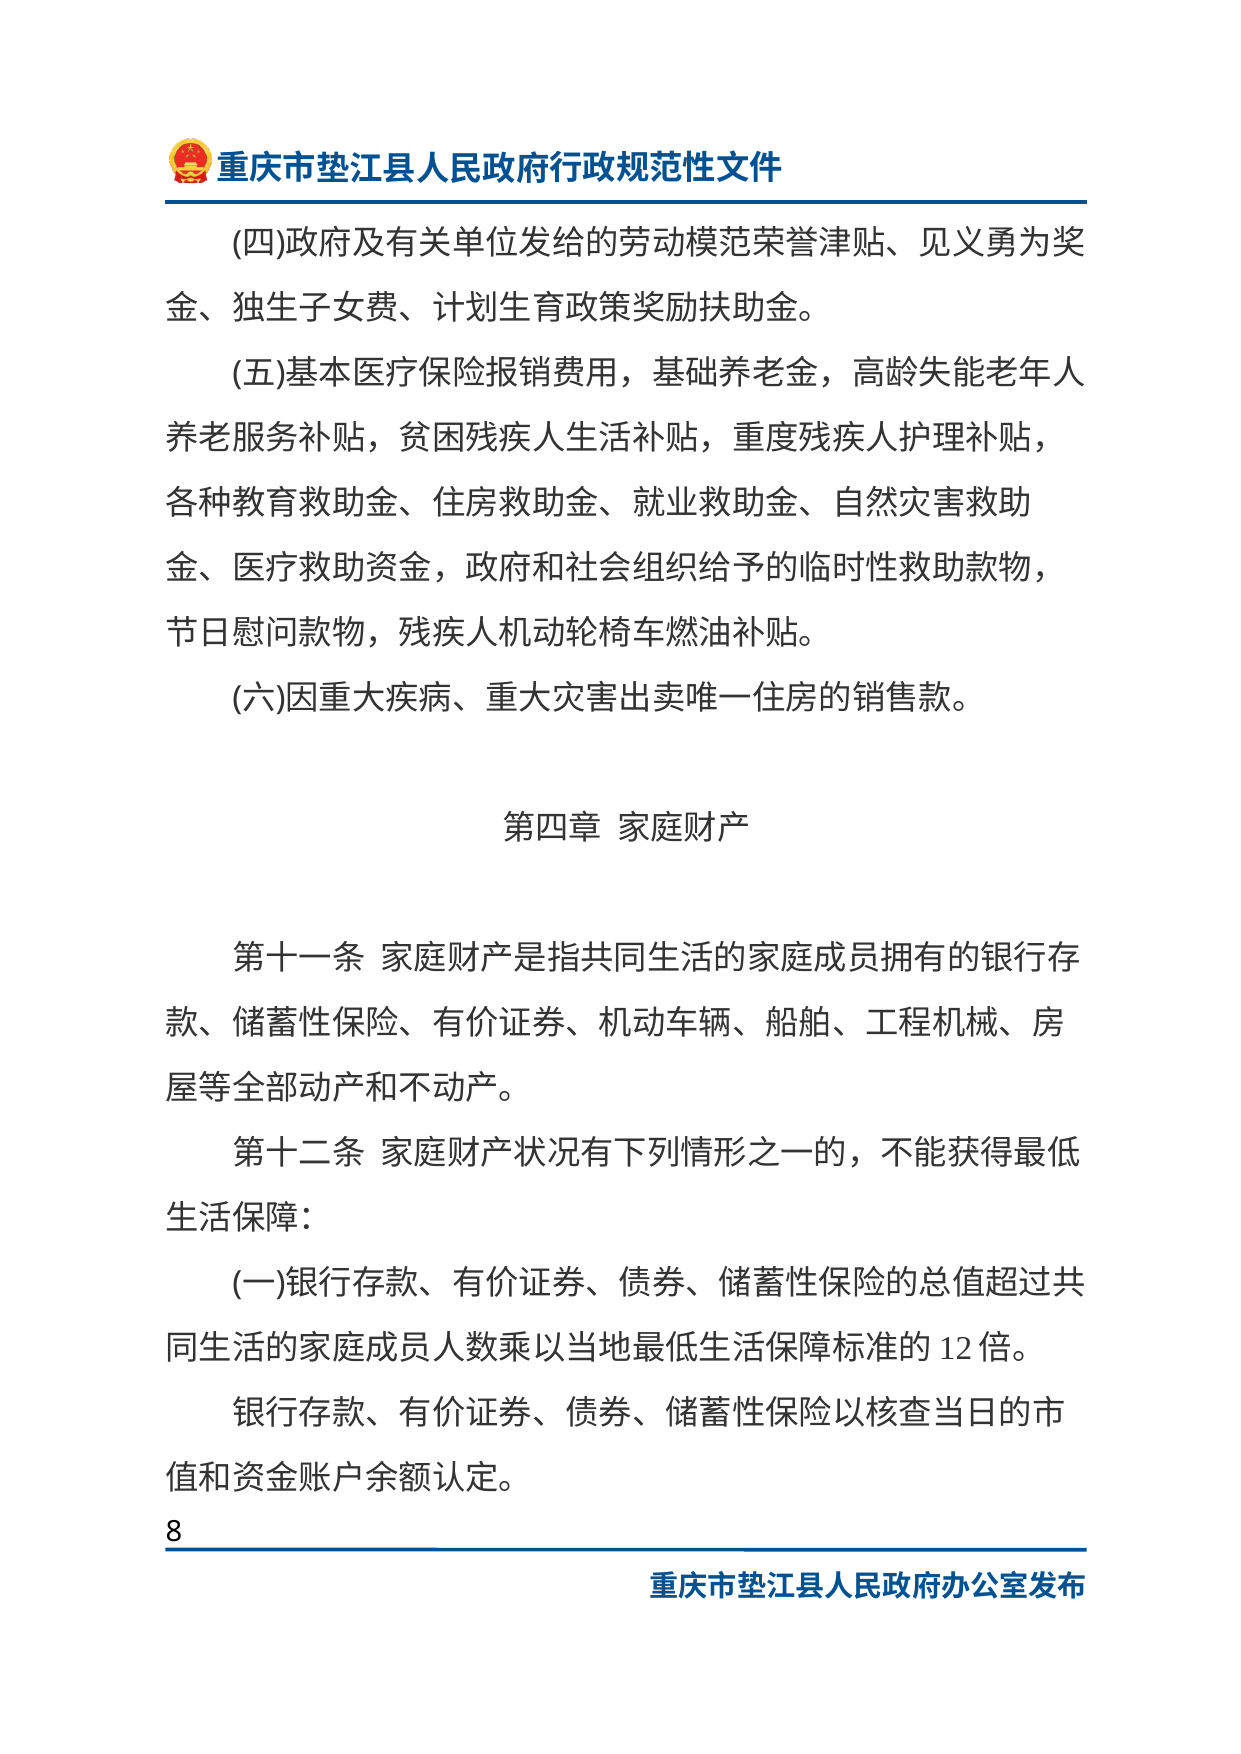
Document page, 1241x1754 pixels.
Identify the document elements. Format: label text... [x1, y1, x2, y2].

text (六)因重大疾病、重大灾害出卖唯一住房的销售款。 [165, 662, 1087, 727]
text (四)政府及有关单位发给的劳动模范荣誉津贴、见义勇为奖金、独生子女费、计划生育政策奖励扶助金。 [165, 207, 1087, 337]
picture [165, 136, 216, 187]
text (一)银行存款、有价证券、债券、储蓄性保险的总值超过共同生活的家庭成员人数乘以当地最低生活保障标准的12倍。 [165, 1247, 1087, 1377]
text 银行存款、有价证券、债券、储蓄性保险以核查当日的市值和资金账户余额认定。 [165, 1377, 1087, 1507]
text 第四章 家庭财产 [165, 792, 1087, 857]
text 第十一条 家庭财产是指共同生活的家庭成员拥有的银行存款、储蓄性保险、有价证券、机动车辆、船舶、工程机械、房屋等全部动产和不动产。 [165, 922, 1087, 1117]
text 第十二条 家庭财产状况有下列情形之一的，不能获得最低生活保障： [165, 1117, 1087, 1247]
text (五)基本医疗保险报销费用，基础养老金，高龄失能老年人养老服务补贴，贫困残疾人生活补贴，重度残疾人护理补贴，各种教育救助金、住房救助金、就业救助金、自然灾害救助金、医疗救助资金，政府和社会组织给予的临时性救助款物，节日慰问款物，残疾人机动轮椅车燃油补贴。 [165, 337, 1087, 662]
